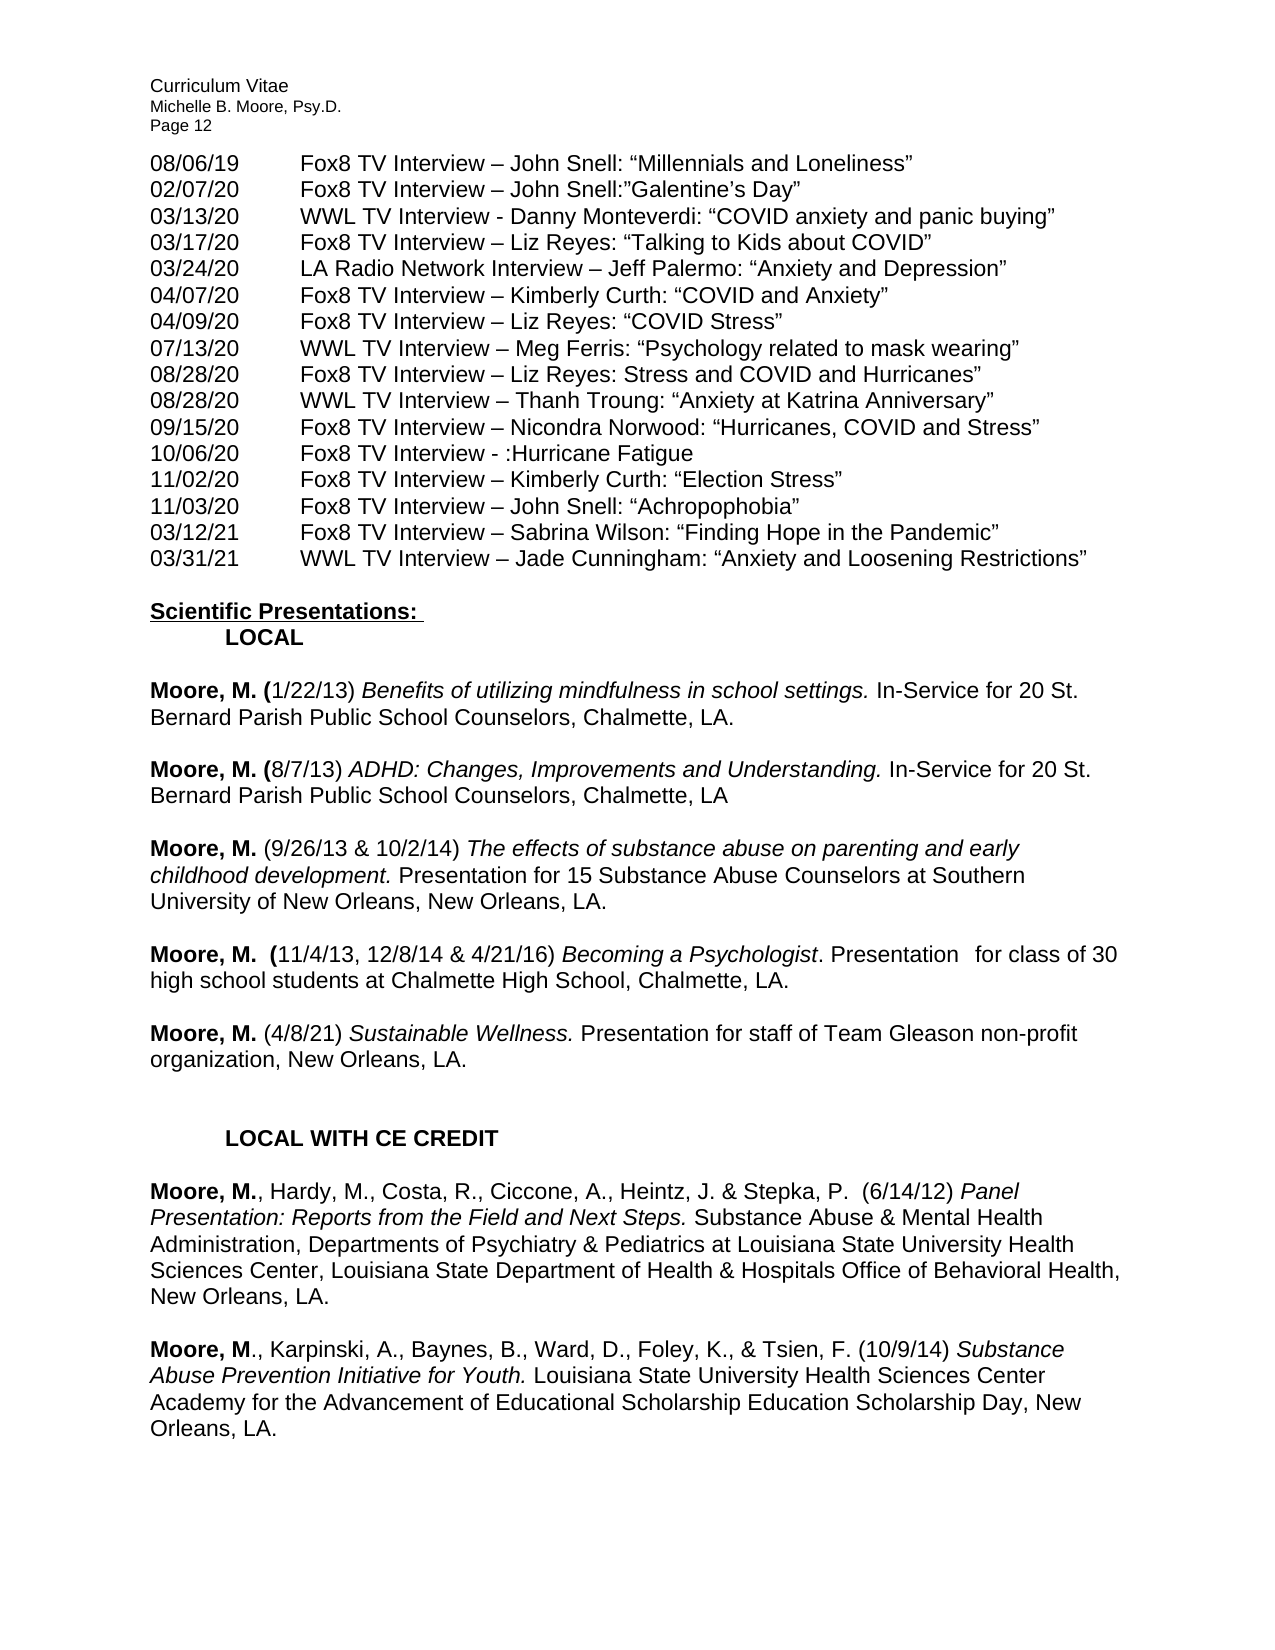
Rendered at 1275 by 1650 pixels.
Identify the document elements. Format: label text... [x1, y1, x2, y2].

text LOCAL WITH CE CREDIT [150, 1125, 1125, 1151]
text 03/17/20 Fox8 TV Interview – Liz Reyes: “Talking to Kids about COVID” [150, 229, 1125, 255]
text Moore, M. (4/8/21) Sustainable Wellness. Presentation for staff of Team Gleason non-profit organization, New Orleans, LA. [150, 1020, 1125, 1072]
text LOCAL [150, 624, 1125, 651]
text Moore, M., Karpinski, A., Baynes, B., Ward, D., Foley, K., & Tsien, F. (10/9/14) Substance Abuse Prevention Initiative for Youth. Louisiana State University Health Sciences Center Academy for the Advancement of Educational Scholarship Education Scholarship Day, New Orleans, LA. [150, 1336, 1125, 1441]
text 10/06/20 Fox8 TV Interview - :Hurricane Fatigue [150, 440, 1125, 466]
text 07/13/20 WWL TV Interview – Meg Ferris: “Psychology related to mask wearing” [150, 334, 1125, 361]
text Moore, M., Hardy, M., Costa, R., Ciccone, A., Heintz, J. & Stepka, P. (6/14/12) Panel Presentation: Reports from the Field and Next Steps. Substance Abuse & Mental Health Administration, Departments of Psychiatry & Pediatrics at Louisiana State University Health Sciences Center, Louisiana State Department of Health & Hospitals Office of Behavioral Health, New Orleans, LA. [150, 1178, 1125, 1309]
text Moore, M. (1/22/13) Benefits of utilizing mindfulness in school settings. In-Service for 20 St. Bernard Parish Public School Counselors, Chalmette, LA. [150, 677, 1125, 730]
text 11/02/20 Fox8 TV Interview – Kimberly Curth: “Election Stress” [150, 466, 1125, 493]
text 03/13/20 WWL TV Interview - Danny Monteverdi: “COVID anxiety and panic buying” [150, 203, 1125, 229]
text 08/28/20 Fox8 TV Interview – Liz Reyes: Stress and COVID and Hurricanes” [150, 361, 1125, 387]
text 03/31/21 WWL TV Interview – Jade Cunningham: “Anxiety and Loosening Restrictions” [150, 545, 1125, 572]
text Moore, M. (8/7/13) ADHD: Changes, Improvements and Understanding. In-Service for 20 St. Bernard Parish Public School Counselors, Chalmette, LA [150, 756, 1125, 809]
text 04/09/20 Fox8 TV Interview – Liz Reyes: “COVID Stress” [150, 308, 1125, 334]
text 03/24/20 LA Radio Network Interview – Jeff Palermo: “Anxiety and Depression” [150, 255, 1125, 282]
text 02/07/20 Fox8 TV Interview – John Snell:”Galentine’s Day” [150, 176, 1125, 203]
text 08/06/19 Fox8 TV Interview – John Snell: “Millennials and Loneliness” [150, 150, 1125, 176]
text 11/03/20 Fox8 TV Interview – John Snell: “Achropophobia” [150, 493, 1125, 519]
text 04/07/20 Fox8 TV Interview – Kimberly Curth: “COVID and Anxiety” [150, 282, 1125, 308]
text Moore, M. (11/4/13, 12/8/14 & 4/21/16) Becoming a Psychologist. Presentation for class of 30 high school students at Chalmette High School, Chalmette, LA. [150, 941, 1125, 993]
text 08/28/20 WWL TV Interview – Thanh Troung: “Anxiety at Katrina Anniversary” [150, 387, 1125, 413]
text 03/12/21 Fox8 TV Interview – Sabrina Wilson: “Finding Hope in the Pandemic” [150, 519, 1125, 545]
text 09/15/20 Fox8 TV Interview – Nicondra Norwood: “Hurricanes, COVID and Stress” [150, 413, 1125, 440]
text Scientific Presentations: [150, 598, 1125, 624]
text Moore, M. (9/26/13 & 10/2/14) The effects of substance abuse on parenting and early childhood development. Presentation for 15 Substance Abuse Counselors at Southern University of New Orleans, New Orleans, LA. [150, 835, 1125, 914]
